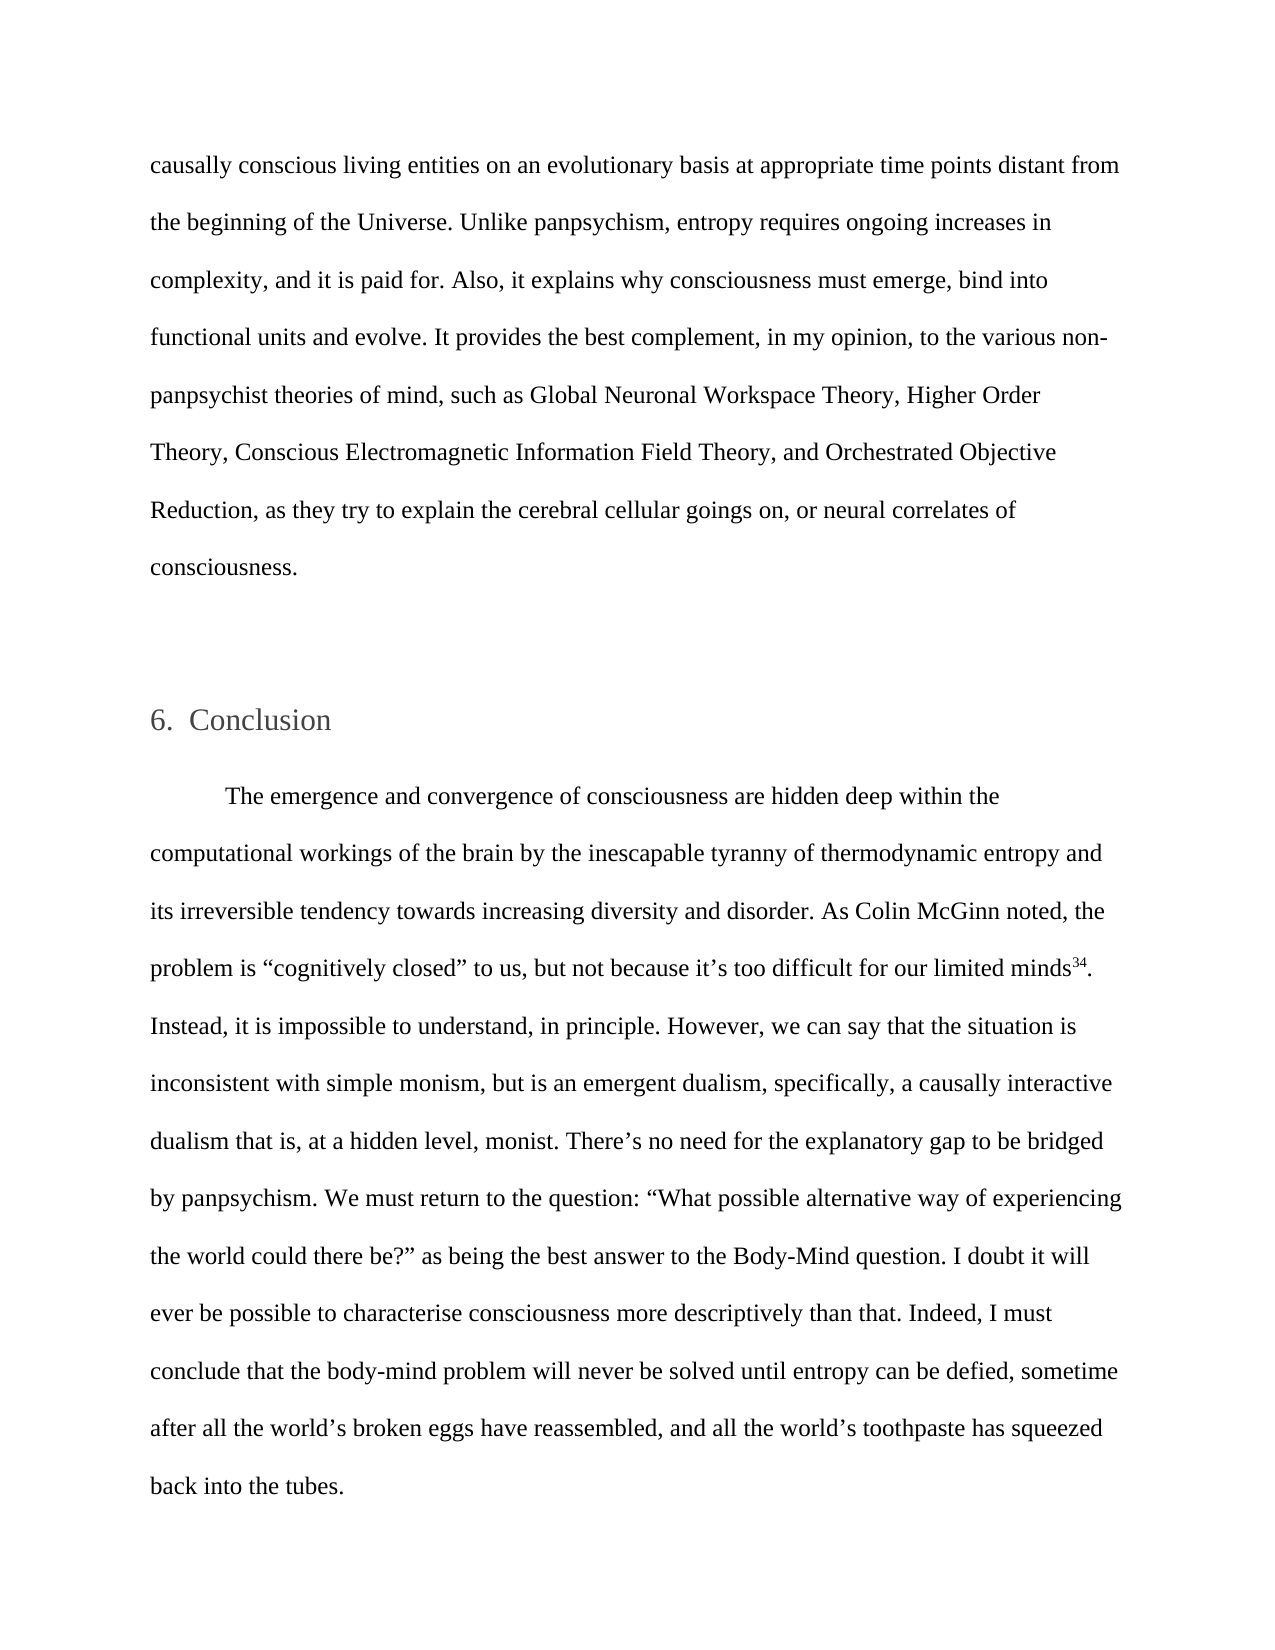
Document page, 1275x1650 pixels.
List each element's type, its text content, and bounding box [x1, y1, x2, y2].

text The emergence and convergence of consciousness are hidden deep within the computational workings of the brain by the inescapable tyranny of thermodynamic entropy and its irreversible tendency towards increasing diversity and disorder. As Colin McGinn noted, the problem is “cognitively closed” to us, but not because it’s too difficult for our limited minds34. Instead, it is impossible to understand, in principle. However, we can say that the situation is inconsistent with simple monism, but is an emergent dualism, specifically, a causally interactive dualism that is, at a hidden level, monist. There’s no need for the explanatory gap to be bridged by panpsychism. We must return to the question: “What possible alternative way of experiencing the world could there be?” as being the best answer to the Body-Mind question. I doubt it will ever be possible to characterise consciousness more descriptively than that. Indeed, I must conclude that the body-mind problem will never be solved until entropy can be defied, sometime after all the world’s broken eggs have reassembled, and all the world’s toothpaste has squeezed back into the tubes. [150, 781, 1125, 1500]
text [150, 150, 1125, 581]
subtitle 6. Conclusion [150, 701, 1125, 737]
